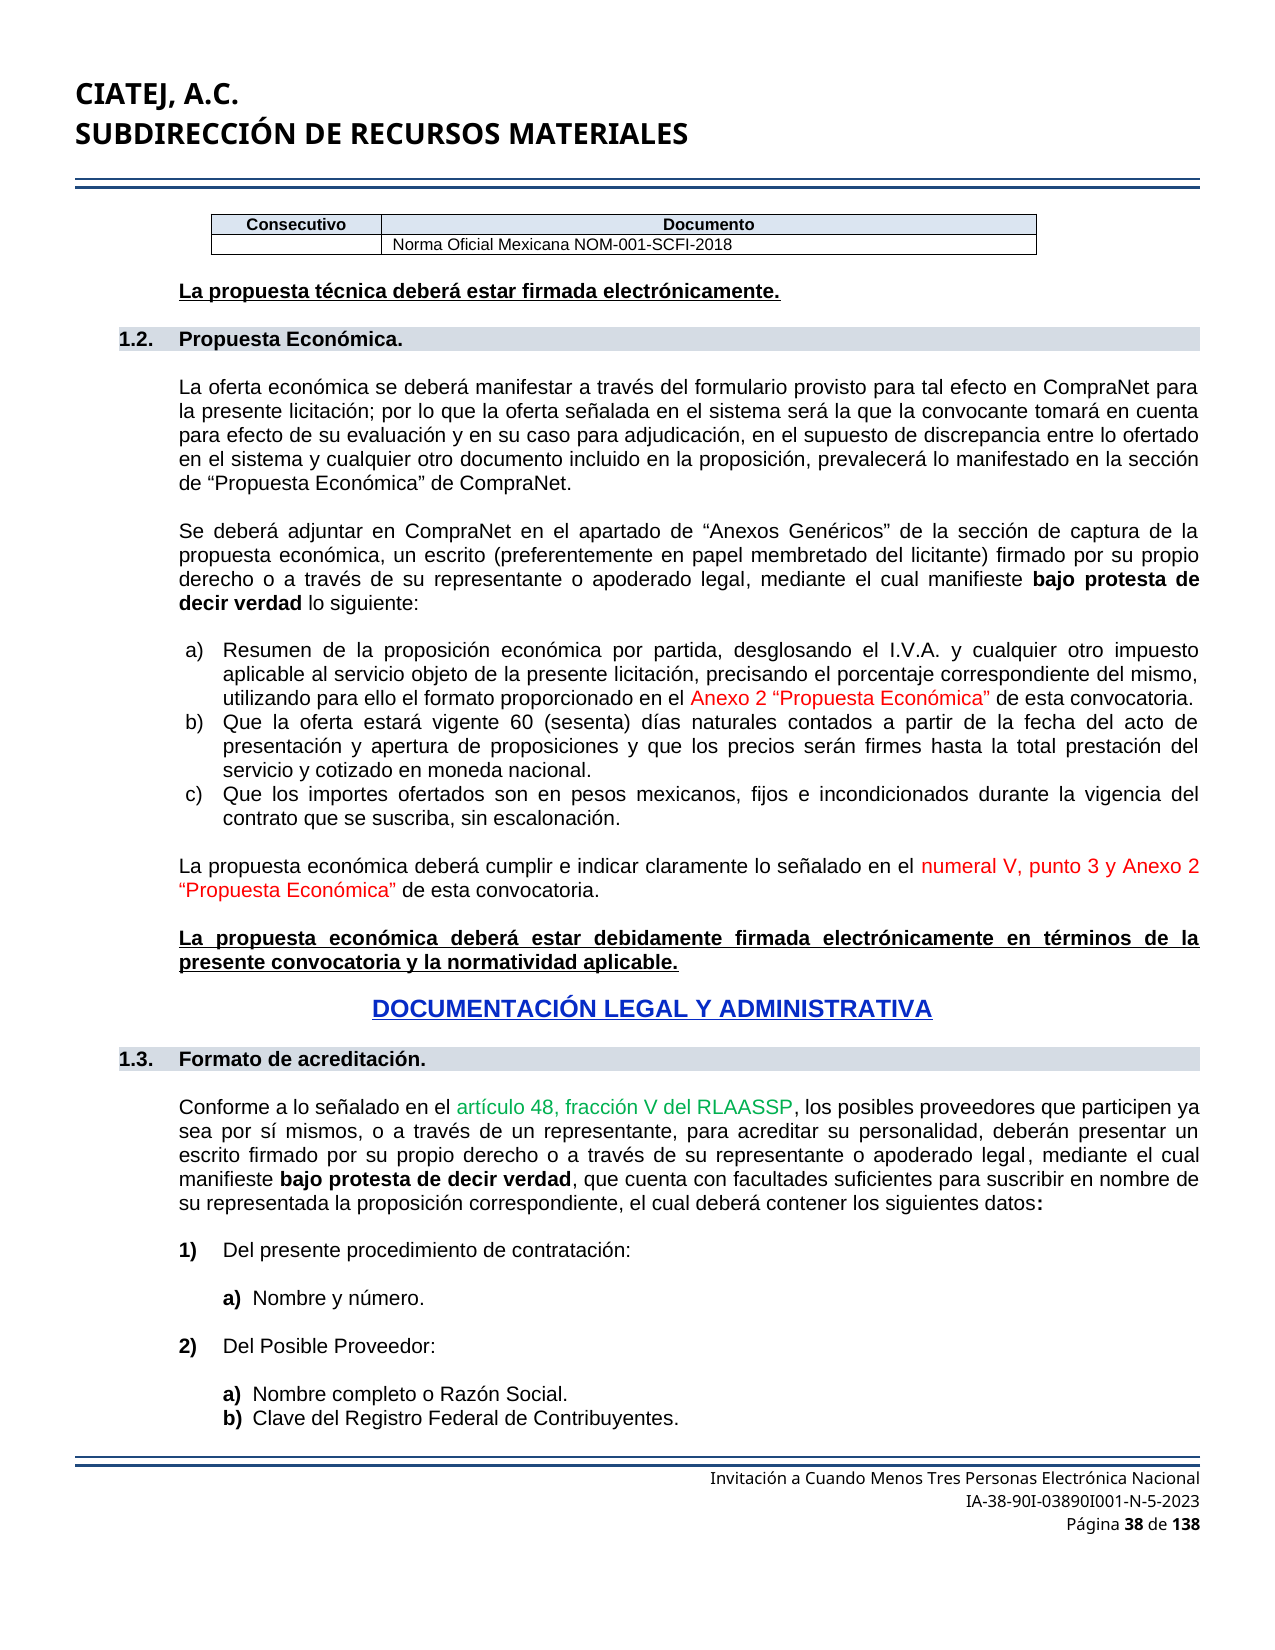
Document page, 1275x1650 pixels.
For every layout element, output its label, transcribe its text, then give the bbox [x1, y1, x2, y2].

table_header Documento [382, 215, 1036, 234]
list Nombre completo o Razón Social. [223, 1382, 1200, 1406]
list Resumen de la proposición económica por partida, desglosando el I.V.A. y cualquier otro impuesto aplicable al servicio objeto de la presente licitación, precisando el porcentaje correspondiente del mismo, utilizando para ello el formato proporcionado en el Anexo 2 “Propuesta Económica” de esta convocatoria. [185, 638, 1200, 710]
list Que los importes ofertados son en pesos mexicanos, fijos e incondicionados durante la vigencia del contrato que se suscriba, sin escalonación. [185, 782, 1200, 830]
list Conforme a lo señalado en el artículo 48, fracción V del RLAASSP, los posibles proveedores que participen ya sea por sí mismos, o a través de un representante, para acreditar su personalidad, deberán presentar un escrito firmado por su propio derecho o a través de su representante o apoderado legal, mediante el cual manifieste bajo protesta de decir verdad, que cuenta con facultades suficientes para suscribir en nombre de su representada la proposición correspondiente, el cual deberá contener los siguientes datos: [178, 1094, 1200, 1214]
list Propuesta Económica. [119, 327, 1200, 351]
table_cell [382, 235, 1036, 254]
list La oferta económica se deberá manifestar a través del formulario provisto para tal efecto en CompraNet para la presente licitación; por lo que la oferta señalada en el sistema será la que la convocante tomará en cuenta para efecto de su evaluación y en su caso para adjudicación, en el supuesto de discrepancia entre lo ofertado en el sistema y cualquier otro documento incluido en la proposición, prevalecerá lo manifestado en la sección de “Propuesta Económica” de CompraNet. [178, 375, 1200, 494]
list Del presente procedimiento de contratación: [178, 1238, 1200, 1262]
text La propuesta económica deberá estar debidamente firmada electrónicamente en términos de la presente convocatoria y la normatividad aplicable. [178, 926, 1200, 947]
list Se deberá adjuntar en CompraNet en el apartado de “Anexos Genéricos” de la sección de captura de la propuesta económica, un escrito (preferentemente en papel membretado del licitante) firmado por su propio derecho o a través de su representante o apoderado legal, mediante el cual manifieste bajo protesta de decir verdad lo siguiente: [178, 518, 1200, 614]
text La propuesta económica deberá cumplir e indicar claramente lo señalado en el numeral V, punto 3 y Anexo 2 “Propuesta Económica” de esta convocatoria. [178, 854, 1200, 902]
list Clave del Registro Federal de Contribuyentes. [223, 1406, 1200, 1430]
list Que la oferta estará vigente 60 (sesenta) días naturales contados a partir de la fecha del acto de presentación y apertura de proposiciones y que los precios serán firmes hasta la total prestación del servicio y cotizado en moneda nacional. [185, 710, 1200, 782]
list Del Posible Proveedor: [178, 1334, 1200, 1358]
list Formato de acreditación. [119, 1047, 1200, 1071]
text documentación LEGAL y administrativa [104, 998, 1200, 1023]
list Nombre y número. [223, 1286, 1200, 1310]
table_header Consecutivo [212, 215, 381, 234]
table_cell [212, 235, 381, 254]
list La propuesta técnica deberá estar firmada electrónicamente. [178, 279, 1200, 303]
text La propuesta económica deberá estar debidamente firmada electrónicamente en términos de la presente convocatoria y la normatividad aplicable. [178, 948, 1200, 974]
